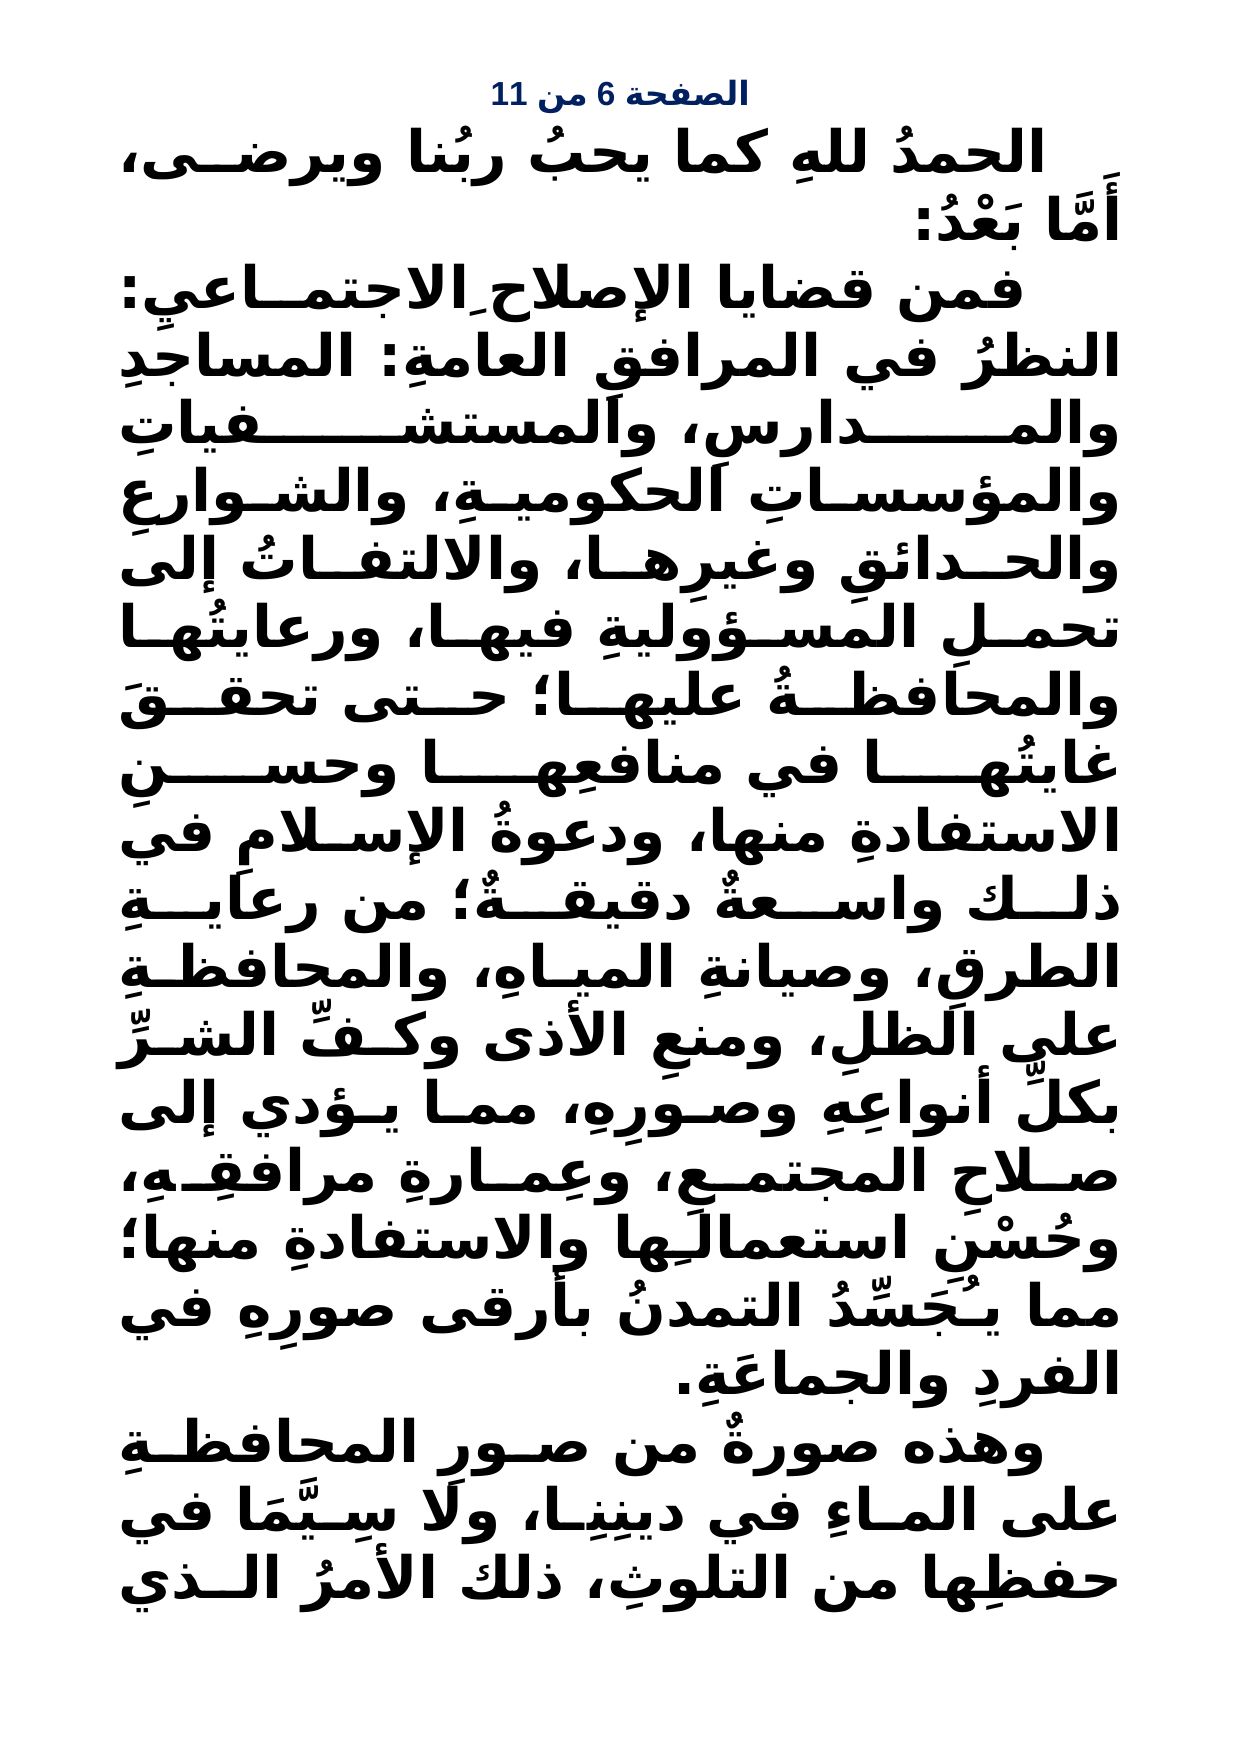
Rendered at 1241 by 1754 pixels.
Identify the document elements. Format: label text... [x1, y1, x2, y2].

text الحمدُ للهِ كما يحبُ ربُنا ويرضى، أَمَّا بَعْدُ: [118, 118, 1122, 254]
text فمن قضايا الإصلاح ِالاجتماعيِ: النظرُ في المرافقِ العامةِ: المساجدِ والمدارسِ، والمستشفياتِ والمؤسساتِ الحكوميةِ، والشوارعِ والحدائقِ وغيرِها، والالتفاتُ إلى تحملِ المسؤوليةِ فيها، ورعايتُها والمحافظةُ عليها؛ حتى تحققَ غايتُها في منافعِها وحسنِ الاستفادةِ منها، ودعوةُ الإسلامِ في ذلك واسعةٌ دقيقةٌ؛ من رعايةِ الطرقِ، وصيانةِ المياهِ، والمحافظةِ على الظلِ، ومنعِ الأذى وكفِّ الشرِّ بكلِّ أنواعِهِ وصورِهِ، مما يؤدي إلى صلاحِ المجتمعِ، وعِمارةِ مرافقِهِ، وحُسْنِ استعمالـِها والاستفادةِ منها؛ مما يـُجَسِّدُ التمدنُ بأرقى صورِهِ في الفردِ والجماعَةِ. [118, 254, 1122, 1408]
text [118, 1408, 1122, 1612]
